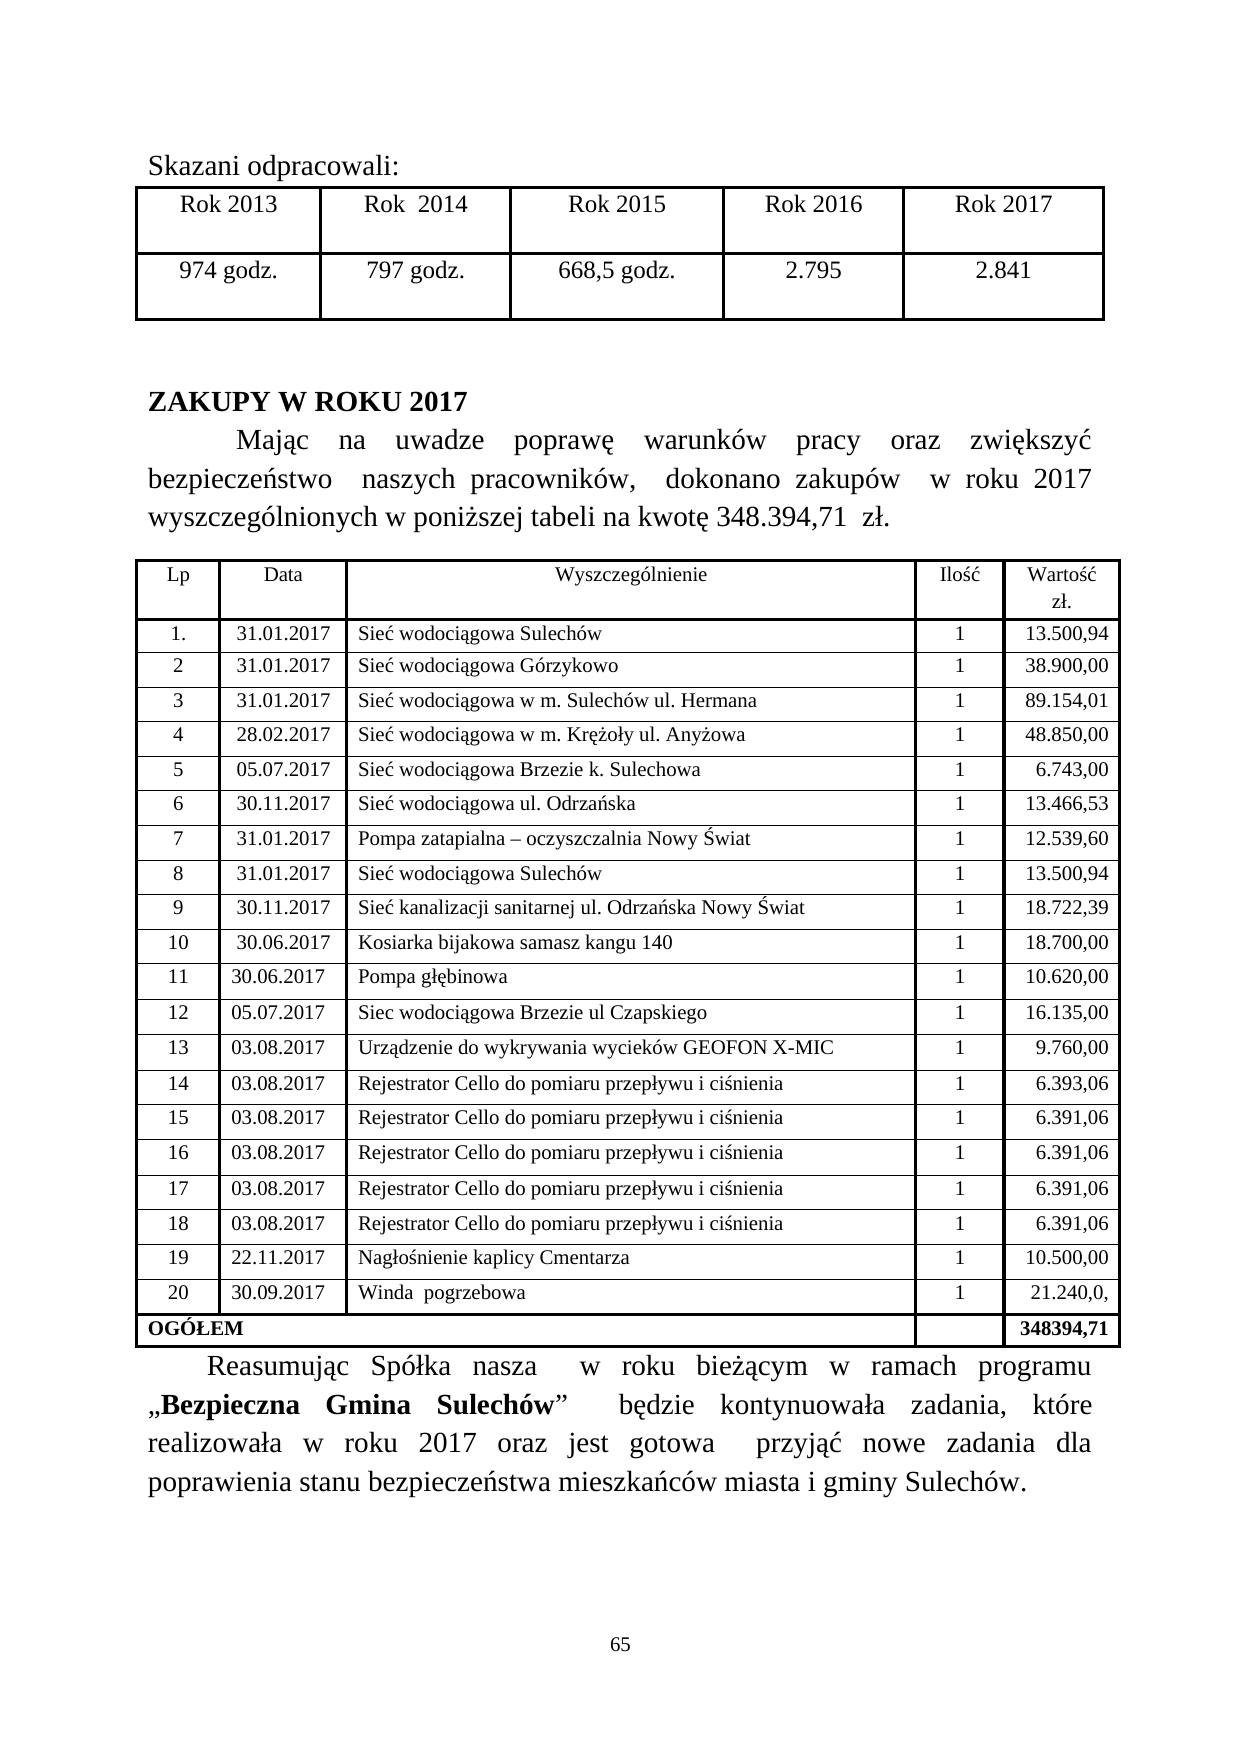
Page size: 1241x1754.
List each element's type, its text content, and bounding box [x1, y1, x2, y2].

table_cell 31.01.2017 [221, 688, 345, 721]
table_cell 18 [138, 1210, 218, 1244]
table_cell 1 [917, 930, 1002, 963]
table_header Data [221, 562, 345, 617]
table_cell 03.08.2017 [221, 1140, 345, 1175]
table_cell 1 [917, 1105, 1002, 1139]
table_cell 1 [917, 1176, 1002, 1209]
table_cell 13.500,94 [1006, 621, 1118, 652]
table_cell 16 [138, 1140, 218, 1175]
table_cell Rejestrator Cello do pomiaru przepływu i ciśnienia [348, 1105, 914, 1139]
table_cell 30.06.2017 [221, 930, 345, 963]
table_cell 15 [138, 1105, 218, 1139]
table_cell 1 [917, 1245, 1002, 1278]
table_cell 05.07.2017 [221, 1000, 345, 1034]
table_cell 1 [917, 1000, 1002, 1034]
table_cell Sieć wodociągowa Górzykowo [348, 653, 914, 687]
table_cell 13.500,94 [1006, 861, 1118, 894]
table_cell 89.154,01 [1006, 688, 1118, 721]
table_cell Pompa zatapialna – oczyszczalnia Nowy Świat [348, 826, 914, 859]
table_cell 1. [138, 621, 218, 652]
table_cell 48.850,00 [1006, 722, 1118, 756]
table_cell 13 [138, 1035, 218, 1070]
table_header Rok 2013 [138, 189, 319, 252]
table_header Rok 2016 [725, 189, 902, 252]
table_cell OGÓŁEM [138, 1316, 914, 1345]
table_cell 30.06.2017 [221, 964, 345, 999]
table_cell Nagłośnienie kaplicy Cmentarza [348, 1245, 914, 1278]
table_cell 17 [138, 1176, 218, 1209]
table_cell Sieć wodociągowa ul. Odrzańska [348, 791, 914, 825]
table_header Rok 2014 [322, 189, 509, 252]
table_cell Rejestrator Cello do pomiaru przepływu i ciśnienia [348, 1140, 914, 1175]
table_cell 10.500,00 [1006, 1245, 1118, 1278]
table_cell 11 [138, 964, 218, 999]
table_cell Sieć wodociągowa Brzezie k. Sulechowa [348, 757, 914, 790]
table_cell 12 [138, 1000, 218, 1034]
table_cell Sieć kanalizacji sanitarnej ul. Odrzańska Nowy Świat [348, 895, 914, 929]
text Skazani odpracowali: [148, 148, 1093, 181]
table_cell 348394,71 [1006, 1316, 1118, 1345]
table_cell 6.391,06 [1006, 1105, 1118, 1139]
table_cell 30.09.2017 [221, 1280, 345, 1313]
text ZAKUPY W ROKU 2017 [148, 384, 1093, 417]
table_header Wyszczególnienie [348, 562, 914, 617]
table_cell Urządzenie do wykrywania wycieków GEOFON X-MIC [348, 1035, 914, 1070]
table_header Rok 2015 [512, 189, 722, 252]
table_cell 10 [138, 930, 218, 963]
table_cell 6.391,06 [1006, 1140, 1118, 1175]
table_cell 22.11.2017 [221, 1245, 345, 1278]
table_cell 31.01.2017 [221, 621, 345, 652]
table_cell Sieć wodociągowa Sulechów [348, 861, 914, 894]
table_cell 12.539,60 [1006, 826, 1118, 859]
table_cell 797 godz. [322, 255, 509, 318]
table_cell 20 [138, 1280, 218, 1313]
table_cell 6.391,06 [1006, 1210, 1118, 1244]
table_cell 19 [138, 1245, 218, 1278]
table_cell 6 [138, 791, 218, 825]
table_cell 4 [138, 722, 218, 756]
table_cell 9 [138, 895, 218, 929]
table_cell 16.135,00 [1006, 1000, 1118, 1034]
table_cell 1 [917, 621, 1002, 652]
table_cell 7 [138, 826, 218, 859]
table_cell [917, 1316, 1002, 1345]
table_cell 6.393,06 [1006, 1071, 1118, 1104]
table_cell 1 [917, 1280, 1002, 1313]
table_cell 1 [917, 826, 1002, 859]
text Reasumując Spółka nasza w roku bieżącym w ramach programu „Bezpieczna Gmina Sulechów” będzie kontynuowała zadania, które realizowała w roku 2017 oraz jest gotowa przyjąć nowe zadania dla poprawienia stanu bezpieczeństwa mieszkańców miasta i gminy Sulechów. [148, 1348, 1093, 1497]
table_cell Sieć wodociągowa w m. Krężoły ul. Anyżowa [348, 722, 914, 756]
table_cell Siec wodociągowa Brzezie ul Czapskiego [348, 1000, 914, 1034]
table_cell 1 [917, 722, 1002, 756]
table_cell 2.841 [905, 255, 1102, 318]
table_header Ilość [917, 562, 1002, 617]
table_cell 5 [138, 757, 218, 790]
table_cell 9.760,00 [1006, 1035, 1118, 1070]
table_cell Rejestrator Cello do pomiaru przepływu i ciśnienia [348, 1210, 914, 1244]
table_cell 05.07.2017 [221, 757, 345, 790]
table_cell 1 [917, 1035, 1002, 1070]
table_cell 1 [917, 1210, 1002, 1244]
table_cell 31.01.2017 [221, 826, 345, 859]
table_cell 03.08.2017 [221, 1105, 345, 1139]
table_cell Rejestrator Cello do pomiaru przepływu i ciśnienia [348, 1071, 914, 1104]
text Mając na uwadze poprawę warunków pracy oraz zwiększyć bezpieczeństwo naszych pracowników, dokonano zakupów w roku 2017 wyszczególnionych w poniższej tabeli na kwotę 348.394,71 zł. [148, 422, 1093, 533]
table_cell 6.743,00 [1006, 757, 1118, 790]
table_cell Rejestrator Cello do pomiaru przepływu i ciśnienia [348, 1176, 914, 1209]
table_cell 30.11.2017 [221, 895, 345, 929]
table_cell 31.01.2017 [221, 653, 345, 687]
table_cell 974 godz. [138, 255, 319, 318]
table_cell 1 [917, 791, 1002, 825]
table_cell 1 [917, 653, 1002, 687]
table_cell 6.391,06 [1006, 1176, 1118, 1209]
table_cell 38.900,00 [1006, 653, 1118, 687]
table_cell 1 [917, 1071, 1002, 1104]
table_cell 03.08.2017 [221, 1210, 345, 1244]
table_cell Sieć wodociągowa Sulechów [348, 621, 914, 652]
table_header Rok 2017 [905, 189, 1102, 252]
table_cell 28.02.2017 [221, 722, 345, 756]
table_cell 21.240,0, [1006, 1280, 1118, 1313]
table_header Lp [138, 562, 218, 617]
table_cell 2 [138, 653, 218, 687]
table_cell Sieć wodociągowa w m. Sulechów ul. Hermana [348, 688, 914, 721]
table_cell 668,5 godz. [512, 255, 722, 318]
table_cell 1 [917, 895, 1002, 929]
table_cell 1 [917, 688, 1002, 721]
table_cell Winda pogrzebowa [348, 1280, 914, 1313]
table_cell 03.08.2017 [221, 1071, 345, 1104]
table_cell 13.466,53 [1006, 791, 1118, 825]
table_cell 30.11.2017 [221, 791, 345, 825]
table_cell 31.01.2017 [221, 861, 345, 894]
table_cell 03.08.2017 [221, 1176, 345, 1209]
table_cell Kosiarka bijakowa samasz kangu 140 [348, 930, 914, 963]
table_cell 1 [917, 861, 1002, 894]
table_cell 03.08.2017 [221, 1035, 345, 1070]
table_cell 18.722,39 [1006, 895, 1118, 929]
table_cell 10.620,00 [1006, 964, 1118, 999]
table_header Wartość zł. [1006, 562, 1118, 617]
table_cell 1 [917, 757, 1002, 790]
table_cell 2.795 [725, 255, 902, 318]
table_cell 18.700,00 [1006, 930, 1118, 963]
table_cell 3 [138, 688, 218, 721]
table_cell 1 [917, 964, 1002, 999]
table_cell 14 [138, 1071, 218, 1104]
table_cell 1 [917, 1140, 1002, 1175]
table_cell Pompa głębinowa [348, 964, 914, 999]
table_cell 8 [138, 861, 218, 894]
